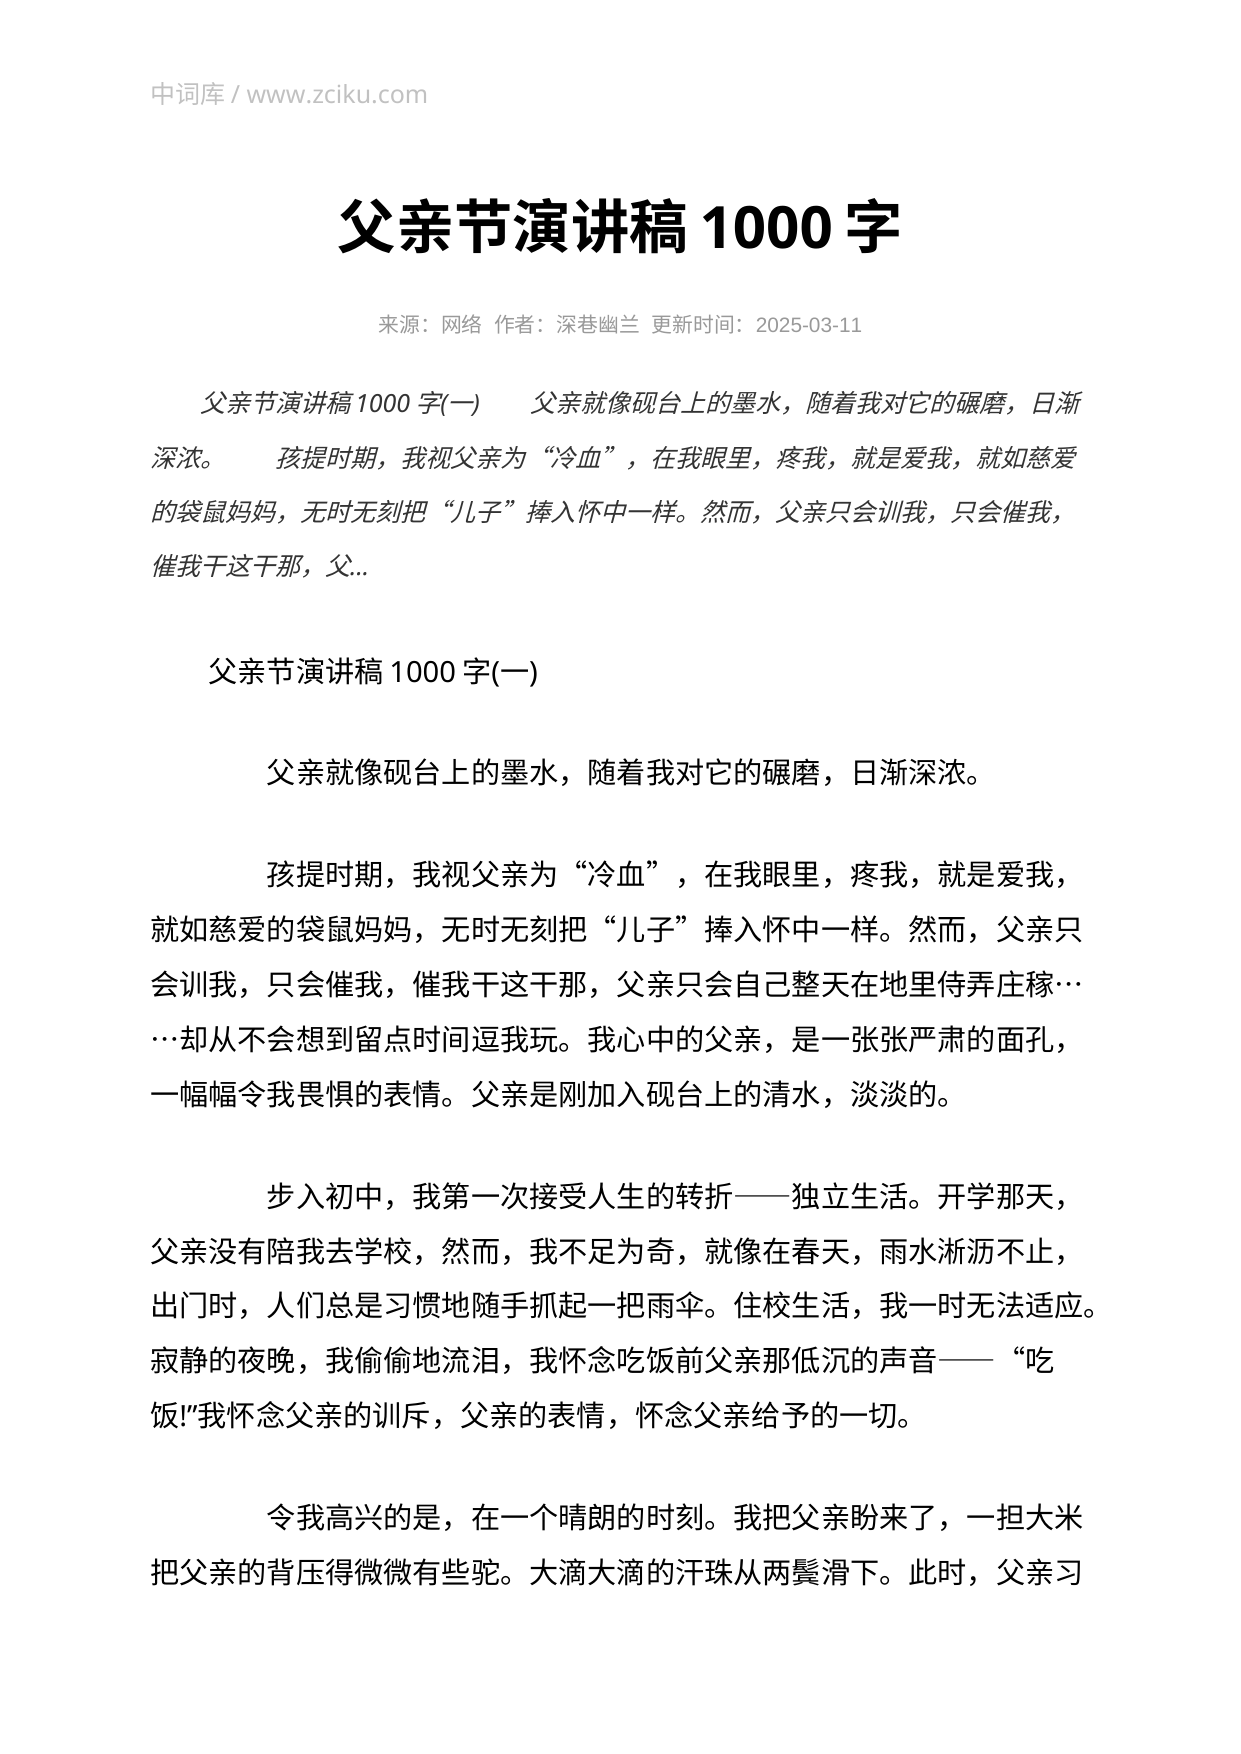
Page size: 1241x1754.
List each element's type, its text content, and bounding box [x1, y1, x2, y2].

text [150, 1495, 1090, 1592]
text 父亲节演讲稿1000字(一) 父亲就像砚台上的墨水，随着我对它的碾磨，日渐深浓。 孩提时期，我视父亲为“冷血”，在我眼里，疼我，就是爱我，就如慈爱的袋鼠妈妈，无时无刻把“儿子”捧入怀中一样。然而，父亲只会训我，只会催我，催我干这干那，父... [150, 384, 1090, 583]
text 父亲就像砚台上的墨水，随着我对它的碾磨，日渐深浓。 [150, 750, 1090, 792]
text 来源：网络 作者：深巷幽兰 更新时间：2025-03-11 [150, 313, 1090, 337]
text 父亲节演讲稿1000字(一) [150, 648, 1090, 691]
text 步入初中，我第一次接受人生的转折——独立生活。开学那天，父亲没有陪我去学校，然而，我不足为奇，就像在春天，雨水淅沥不止，出门时，人们总是习惯地随手抓起一把雨伞。住校生活，我一时无法适应。寂静的夜晚，我偷偷地流泪，我怀念吃饭前父亲那低沉的声音——“吃饭!”我怀念父亲的训斥，父亲的表情，怀念父亲给予的一切。 [150, 1173, 1090, 1435]
text 孩提时期，我视父亲为“冷血”，在我眼里，疼我，就是爱我，就如慈爱的袋鼠妈妈，无时无刻把“儿子”捧入怀中一样。然而，父亲只会训我，只会催我，催我干这干那，父亲只会自己整天在地里侍弄庄稼……却从不会想到留点时间逗我玩。我心中的父亲，是一张张严肃的面孔，一幅幅令我畏惧的表情。父亲是刚加入砚台上的清水，淡淡的。 [150, 852, 1090, 1114]
subtitle 父亲节演讲稿1000字 [150, 181, 1090, 266]
